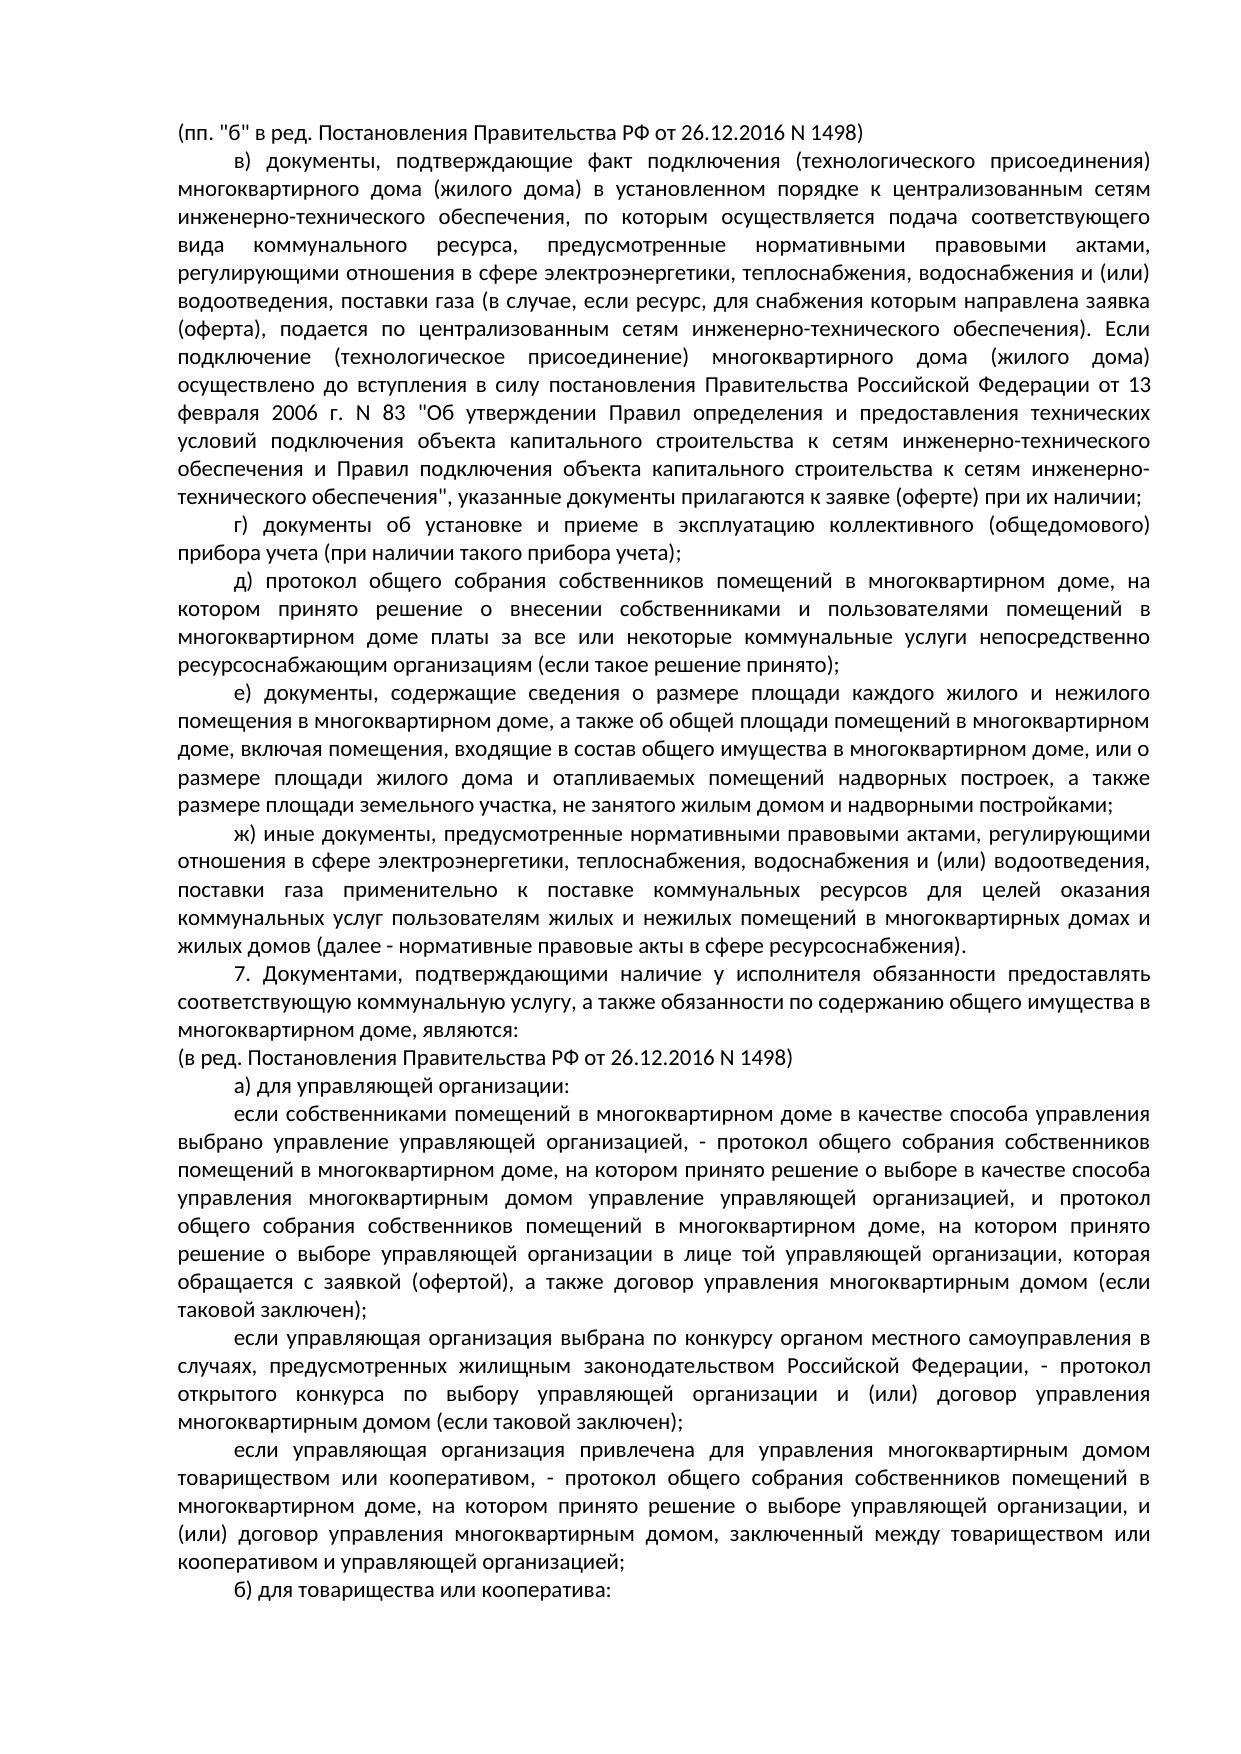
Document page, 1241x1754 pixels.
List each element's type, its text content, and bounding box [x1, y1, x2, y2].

text б) для товарищества или кооператива: [177, 1575, 1152, 1603]
text д) протокол общего собрания собственников помещений в многоквартирном доме, на котором принято решение о внесении собственниками и пользователями помещений в многоквартирном доме платы за все или некоторые коммунальные услуги непосредственно ресурсоснабжающим организациям (если такое решение принято); [177, 566, 1152, 678]
text если управляющая организация привлечена для управления многоквартирным домом товариществом или кооперативом, - протокол общего собрания собственников помещений в многоквартирном доме, на котором принято решение о выборе управляющей организации, и (или) договор управления многоквартирным домом, заключенный между товариществом или кооперативом и управляющей организацией; [177, 1435, 1152, 1575]
text 7. Документами, подтверждающими наличие у исполнителя обязанности предоставлять соответствующую коммунальную услугу, а также обязанности по содержанию общего имущества в многоквартирном доме, являются: [177, 959, 1152, 1043]
text а) для управляющей организации: [177, 1071, 1152, 1099]
text в) документы, подтверждающие факт подключения (технологического присоединения) многоквартирного дома (жилого дома) в установленном порядке к централизованным сетям инженерно-технического обеспечения, по которым осуществляется подача соответствующего вида коммунального ресурса, предусмотренные нормативными правовыми актами, регулирующими отношения в сфере электроэнергетики, теплоснабжения, водоснабжения и (или) водоотведения, поставки газа (в случае, если ресурс, для снабжения которым направлена заявка (оферта), подается по централизованным сетям инженерно-технического обеспечения). Если подключение (технологическое присоединение) многоквартирного дома (жилого дома) осуществлено до вступления в силу постановления Правительства Российской Федерации от 13 февраля 2006 г. N 83 "Об утверждении Правил определения и предоставления технических условий подключения объекта капитального строительства к сетям инженерно-технического обеспечения и Правил подключения объекта капитального строительства к сетям инженерно-технического обеспечения", указанные документы прилагаются к заявке (оферте) при их наличии; [177, 146, 1152, 510]
text (в ред. Постановления Правительства РФ от 26.12.2016 N 1498) [177, 1043, 1152, 1071]
text е) документы, содержащие сведения о размере площади каждого жилого и нежилого помещения в многоквартирном доме, а также об общей площади помещений в многоквартирном доме, включая помещения, входящие в состав общего имущества в многоквартирном доме, или о размере площади жилого дома и отапливаемых помещений надворных построек, а также размере площади земельного участка, не занятого жилым домом и надворными постройками; [177, 678, 1152, 819]
text если собственниками помещений в многоквартирном доме в качестве способа управления выбрано управление управляющей организацией, - протокол общего собрания собственников помещений в многоквартирном доме, на котором принято решение о выборе в качестве способа управления многоквартирным домом управление управляющей организацией, и протокол общего собрания собственников помещений в многоквартирном доме, на котором принято решение о выборе управляющей организации в лице той управляющей организации, которая обращается с заявкой (офертой), а также договор управления многоквартирным домом (если таковой заключен); [177, 1099, 1152, 1323]
text (пп. "б" в ред. Постановления Правительства РФ от 26.12.2016 N 1498) [177, 118, 1152, 146]
text г) документы об установке и приеме в эксплуатацию коллективного (общедомового) прибора учета (при наличии такого прибора учета); [177, 510, 1152, 566]
text если управляющая организация выбрана по конкурсу органом местного самоуправления в случаях, предусмотренных жилищным законодательством Российской Федерации, - протокол открытого конкурса по выбору управляющей организации и (или) договор управления многоквартирным домом (если таковой заключен); [177, 1323, 1152, 1435]
text ж) иные документы, предусмотренные нормативными правовыми актами, регулирующими отношения в сфере электроэнергетики, теплоснабжения, водоснабжения и (или) водоотведения, поставки газа применительно к поставке коммунальных ресурсов для целей оказания коммунальных услуг пользователям жилых и нежилых помещений в многоквартирных домах и жилых домов (далее - нормативные правовые акты в сфере ресурсоснабжения). [177, 819, 1152, 959]
